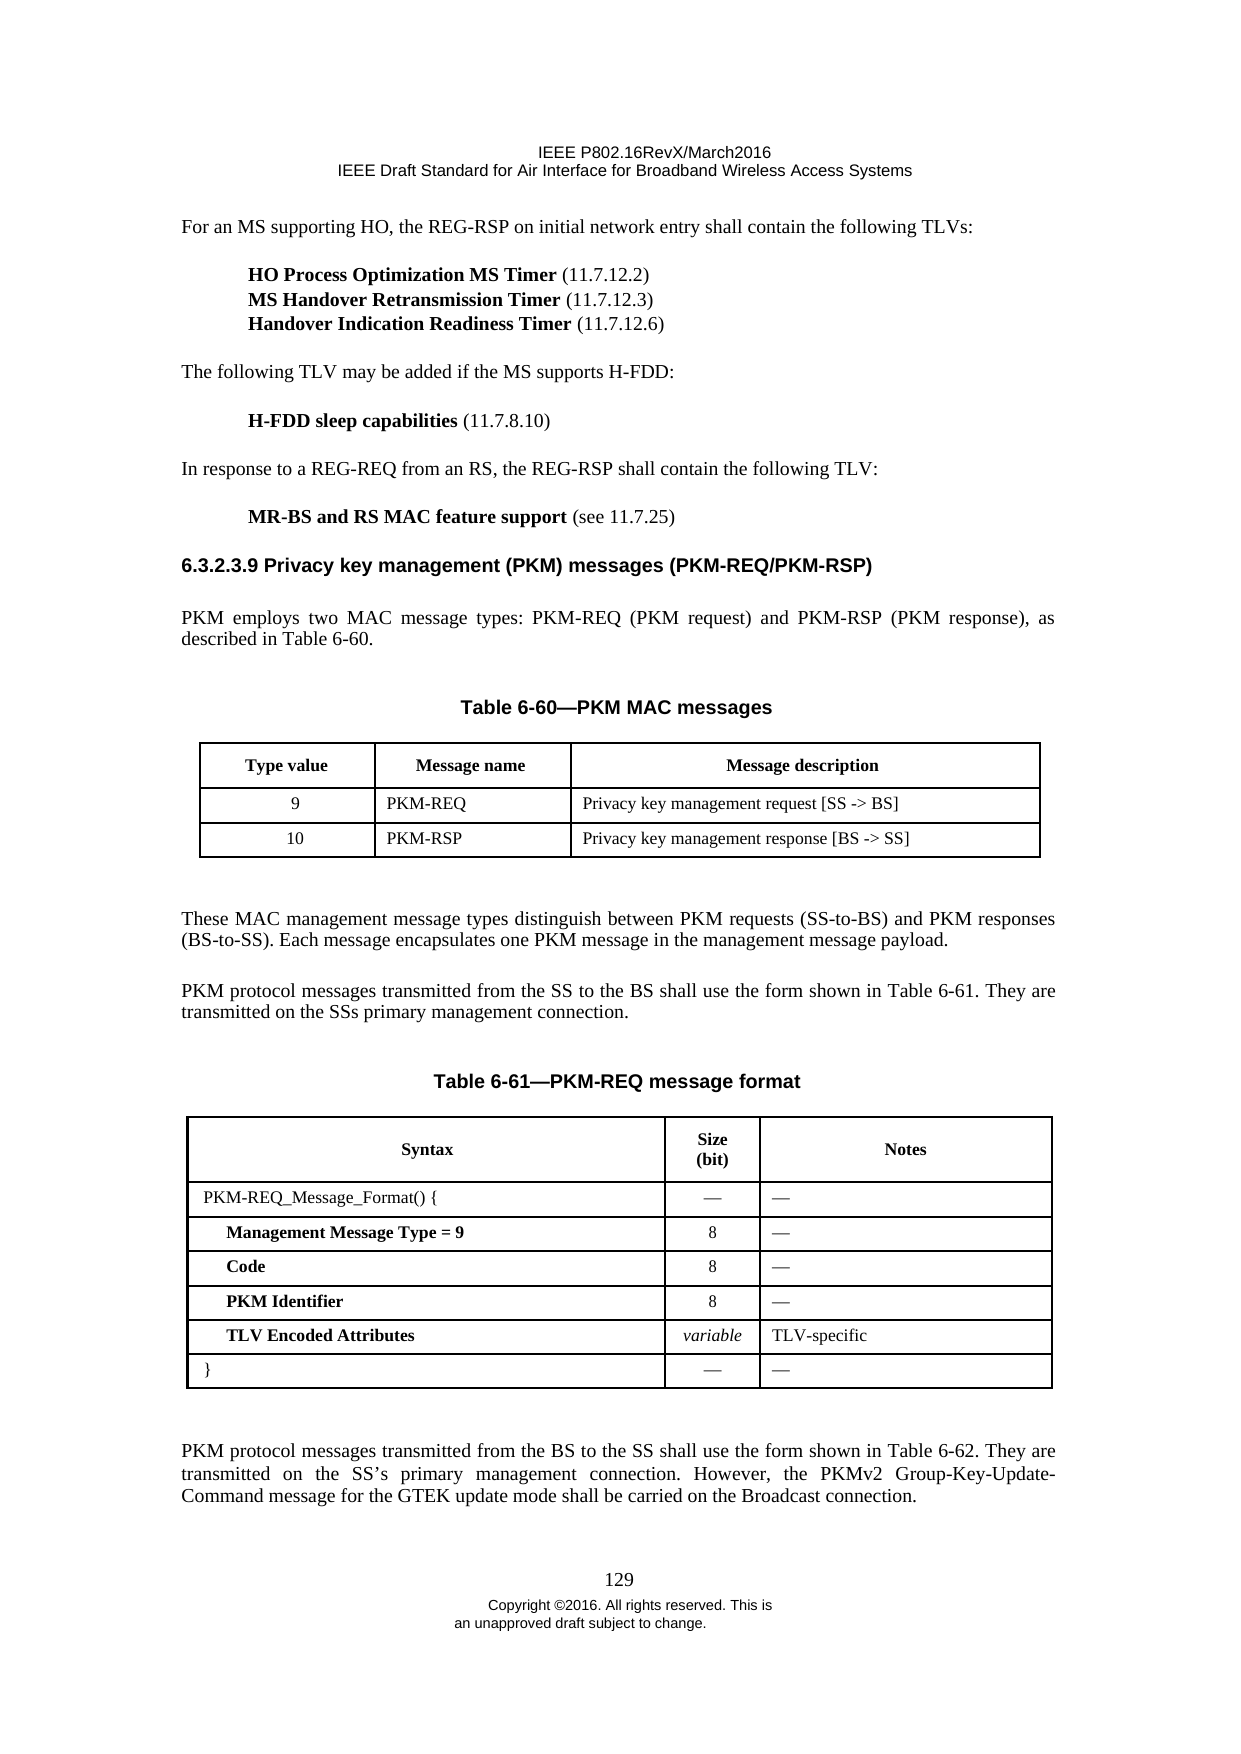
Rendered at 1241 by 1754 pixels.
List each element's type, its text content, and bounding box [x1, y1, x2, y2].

text PKM employs two MAC message types: PKM-REQ (PKM request) and PKM-RSP (PKM response), as described in Table 6-60. [181, 607, 1057, 649]
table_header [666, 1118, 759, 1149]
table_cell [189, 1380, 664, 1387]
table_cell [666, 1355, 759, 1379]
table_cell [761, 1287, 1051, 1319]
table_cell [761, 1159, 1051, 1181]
text IEEE Draft Standard for Air Interface for Broadband Wireless Access Systems [337, 162, 1057, 180]
text 6.3.2.3.9 Privacy key management (PKM) messages (PKM-REQ/PKM-RSP) [181, 554, 1057, 577]
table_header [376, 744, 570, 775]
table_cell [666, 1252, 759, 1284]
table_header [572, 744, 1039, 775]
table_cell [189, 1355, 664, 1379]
text MR-BS and RS MAC feature support (see 11.7.25) [248, 506, 1057, 528]
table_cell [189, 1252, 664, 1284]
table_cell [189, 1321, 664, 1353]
text The following TLV may be added if the MS supports H-FDD: [181, 361, 1057, 383]
text These MAC management message types distinguish between PKM requests (SS-to-BS) and PKM responses (BS-to-SS). Each message encapsulates one PKM message in the management message payload. [181, 908, 1057, 951]
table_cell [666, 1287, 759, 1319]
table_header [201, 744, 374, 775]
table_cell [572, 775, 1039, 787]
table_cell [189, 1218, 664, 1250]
text 129 [604, 1568, 1057, 1591]
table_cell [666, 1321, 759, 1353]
text HO Process Optimization MS Timer (11.7.12.2) [248, 264, 1057, 286]
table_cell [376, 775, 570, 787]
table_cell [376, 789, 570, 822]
text Copyright ©2016. All rights reserved. This is an unapproved draft subject to change. [454, 1597, 786, 1632]
text Table 6-61—PKM-REQ message format [433, 1069, 1057, 1092]
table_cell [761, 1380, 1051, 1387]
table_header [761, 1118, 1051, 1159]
text IEEE P802.16RevX/March2016 [504, 143, 784, 162]
text MS Handover Retransmission Timer (11.7.12.3) [248, 288, 1057, 311]
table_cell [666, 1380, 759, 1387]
text For an MS supporting HO, the REG-RSP on initial network entry shall contain the following TLVs: [181, 216, 1057, 238]
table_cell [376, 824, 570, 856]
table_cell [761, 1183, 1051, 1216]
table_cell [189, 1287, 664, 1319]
text Table 6-60—PKM MAC messages [460, 696, 1057, 718]
text PKM protocol messages transmitted from the SS to the BS shall use the form shown in Table 6-61. They are transmitted on the SSs primary management connection. [181, 981, 1057, 1023]
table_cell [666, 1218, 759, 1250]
text Handover Indication Readiness Timer (11.7.12.6) [248, 312, 1057, 335]
text PKM protocol messages transmitted from the BS to the SS shall use the form shown in Table 6-62. They are transmitted on the SS’s primary management connection. However, the PKMv2 Group-Key-Update-Command message for the GTEK update mode shall be carried on the Broadcast connection. [181, 1440, 1057, 1507]
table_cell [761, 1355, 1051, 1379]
text H-FDD sleep capabilities (11.7.8.10) [248, 409, 1057, 432]
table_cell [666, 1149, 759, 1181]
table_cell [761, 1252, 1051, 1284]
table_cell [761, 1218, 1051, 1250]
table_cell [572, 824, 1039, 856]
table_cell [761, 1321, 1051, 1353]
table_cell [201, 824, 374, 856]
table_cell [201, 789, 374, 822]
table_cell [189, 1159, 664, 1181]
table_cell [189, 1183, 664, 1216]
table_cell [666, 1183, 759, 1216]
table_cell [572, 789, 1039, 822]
text In response to a REG-REQ from an RS, the REG-RSP shall contain the following TLV: [181, 458, 1057, 480]
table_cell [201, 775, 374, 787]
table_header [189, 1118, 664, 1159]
